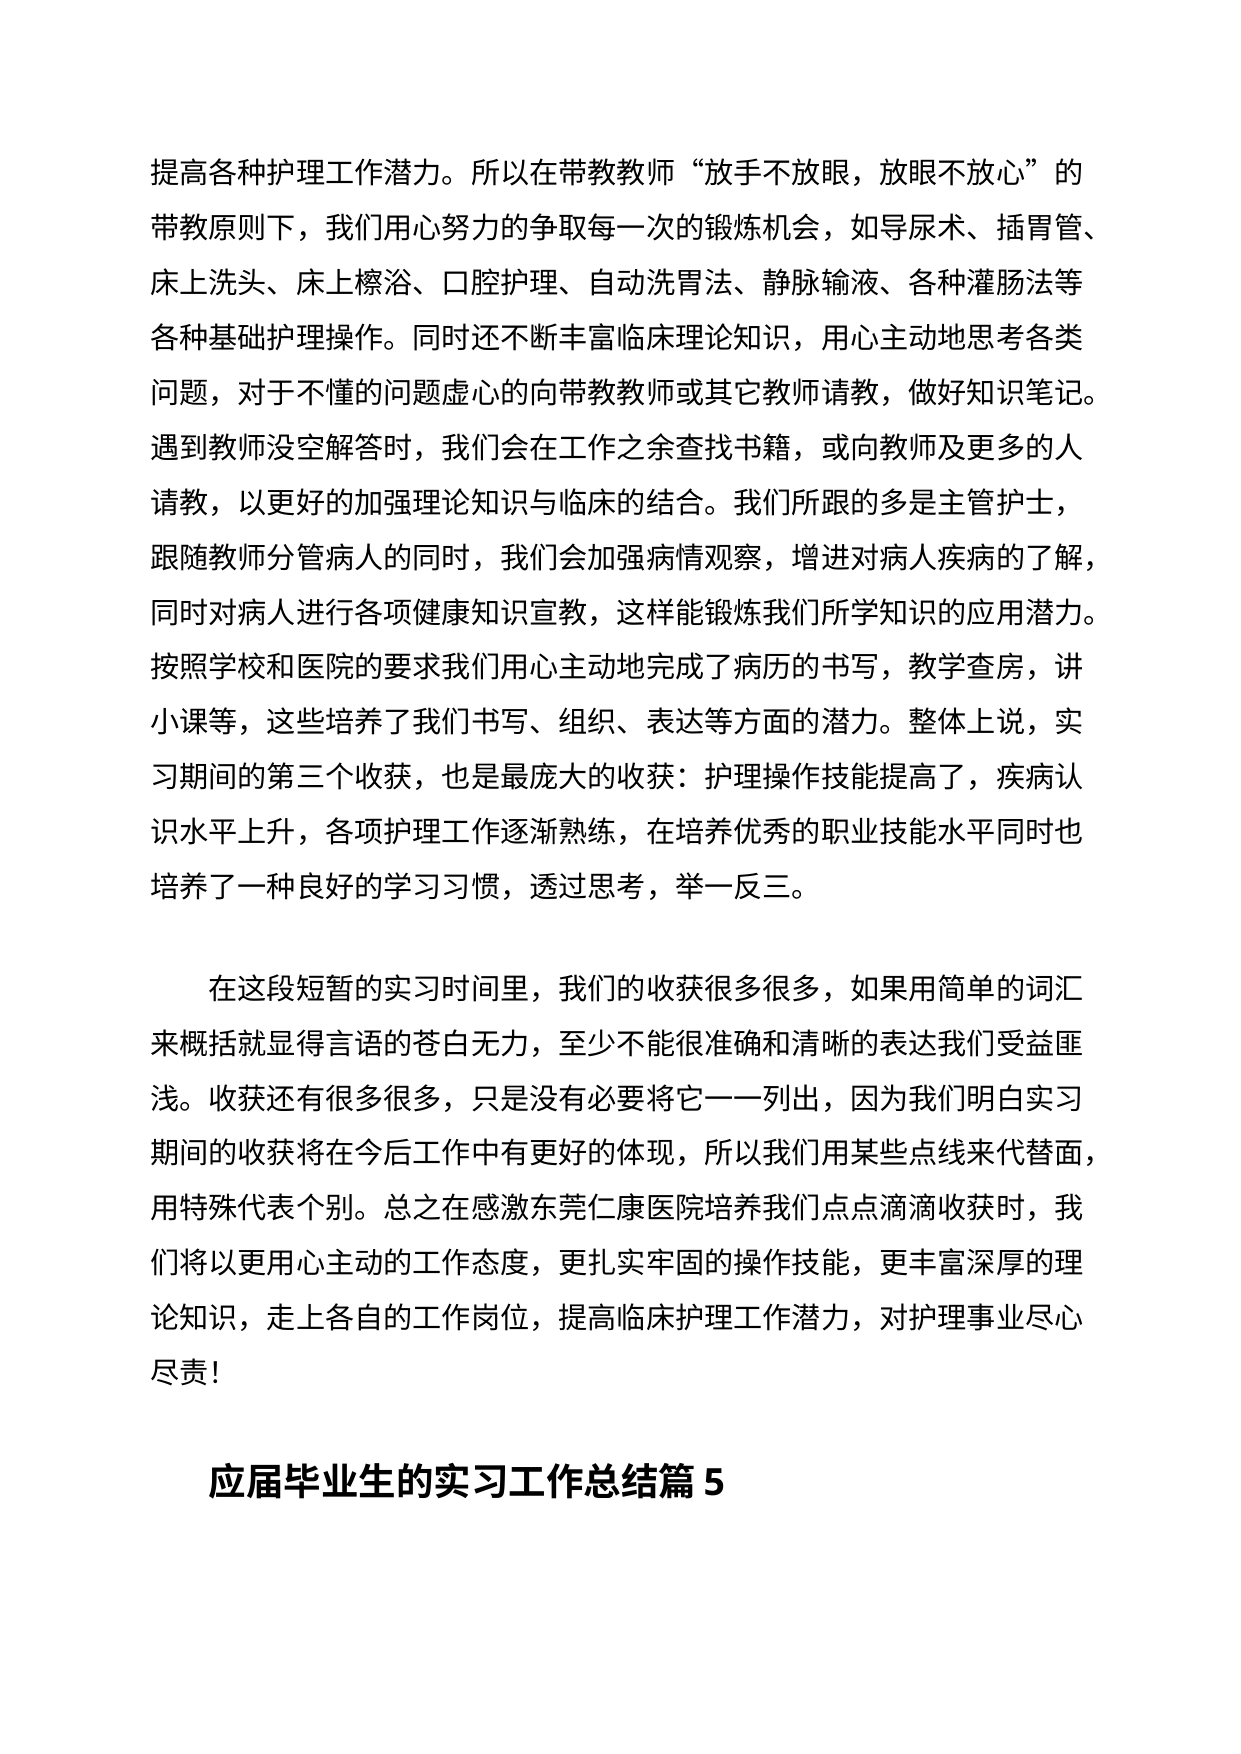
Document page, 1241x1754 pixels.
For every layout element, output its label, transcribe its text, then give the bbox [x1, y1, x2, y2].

text 应届毕业生的实习工作总结篇5 [150, 1451, 1090, 1506]
text 在这段短暂的实习时间里，我们的收获很多很多，如果用简单的词汇来概括就显得言语的苍白无力，至少不能很准确和清晰的表达我们受益匪浅。收获还有很多很多，只是没有必要将它一一列出，因为我们明白实习期间的收获将在今后工作中有更好的体现，所以我们用某些点线来代替面，用特殊代表个别。总之在感激东莞仁康医院培养我们点点滴滴收获时，我们将以更用心主动的工作态度，更扎实牢固的操作技能，更丰富深厚的理论知识，走上各自的工作岗位，提高临床护理工作潜力，对护理事业尽心尽责！ [150, 965, 1090, 1392]
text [150, 150, 1090, 906]
